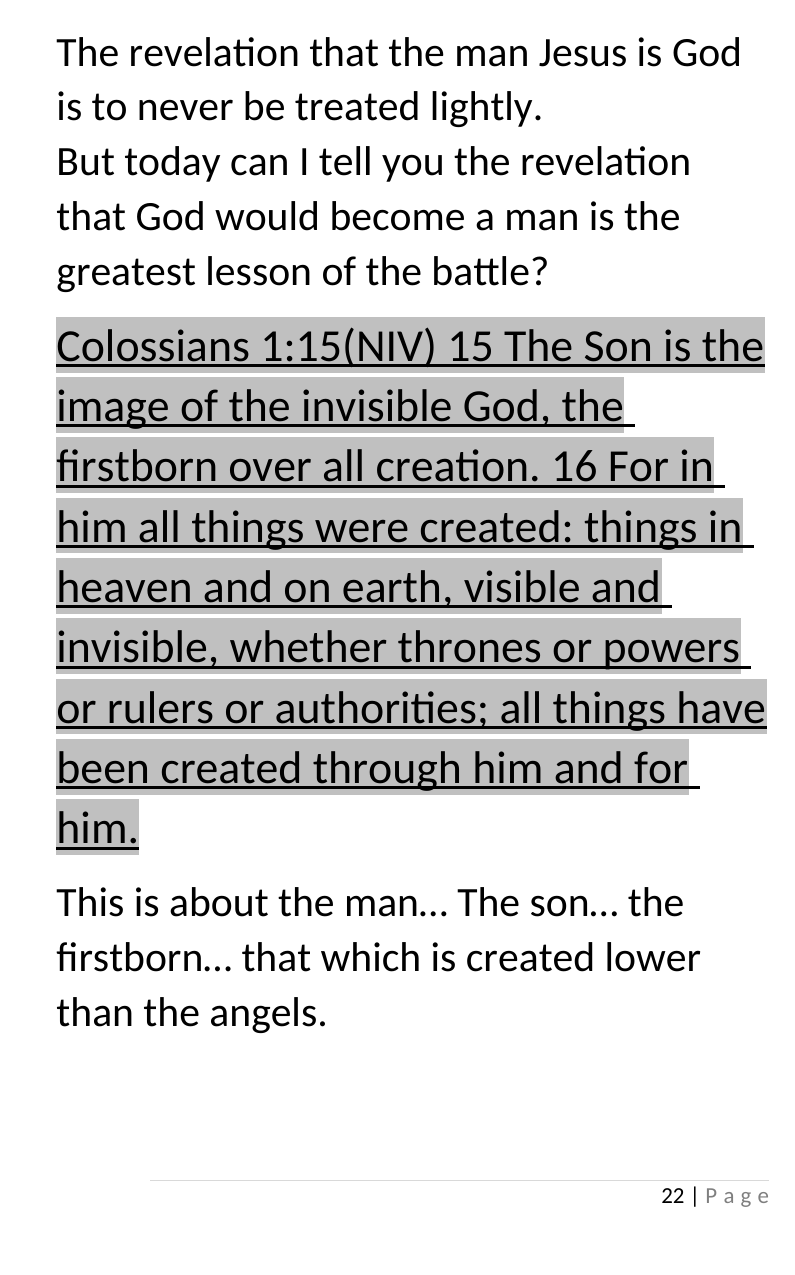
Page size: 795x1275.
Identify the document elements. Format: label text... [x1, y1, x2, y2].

text Colossians 1:15(NIV) 15 The Son is the image of the invisible God, the firstborn over all creation. 16 For in him all things were created: things in heaven and on earth, visible and invisible, whether thrones or powers or rulers or authorities; all things have been created through him and for him. [56, 317, 769, 855]
text This is about the man… The son… the firstborn… that which is created lower than the angels. [56, 876, 769, 1037]
text The revelation that the man Jesus is God is to never be treated lightly. But today can I tell you the revelation that God would become a man is the greatest lesson of the battle? [56, 26, 769, 296]
